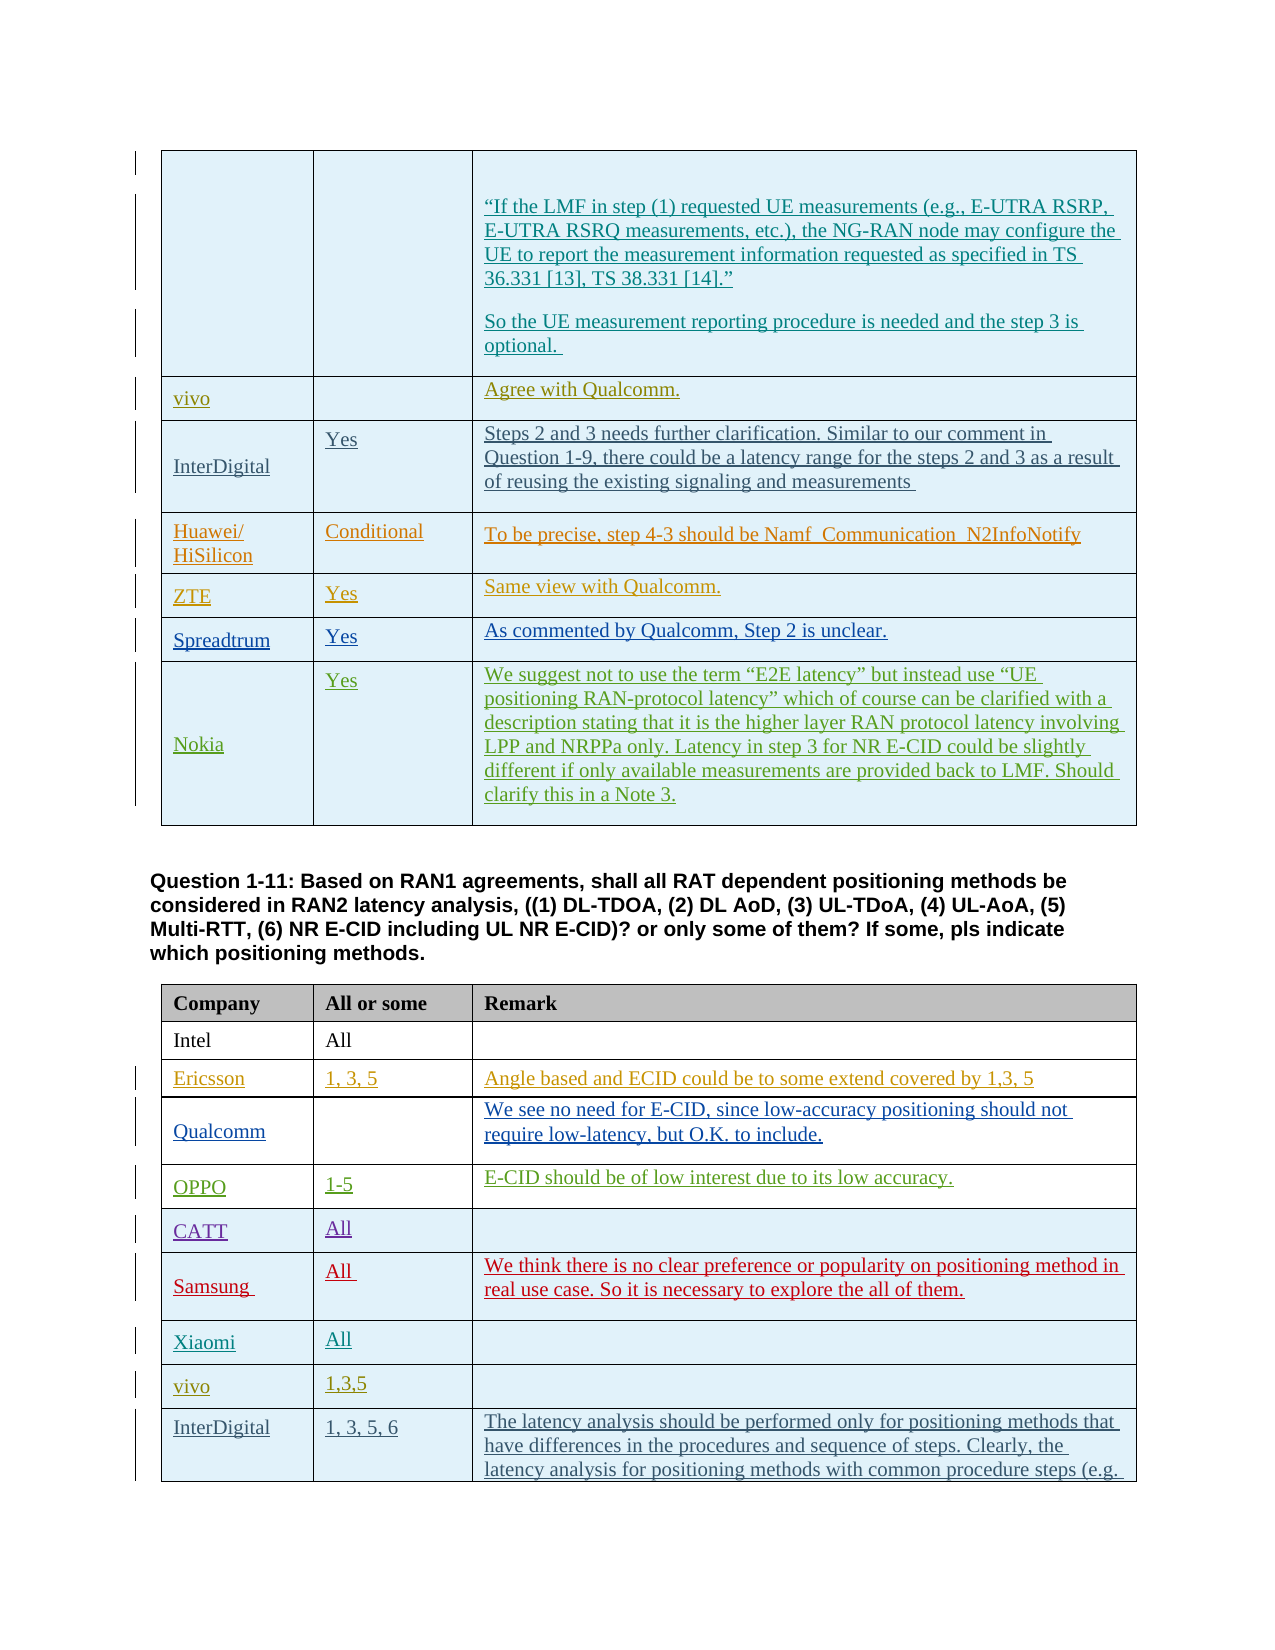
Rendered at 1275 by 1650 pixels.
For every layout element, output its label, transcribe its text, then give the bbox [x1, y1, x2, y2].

table_cell [473, 1165, 1136, 1208]
table_header Remark [473, 985, 1136, 1021]
table_cell [473, 1022, 1136, 1059]
table_cell [162, 1165, 313, 1208]
table_cell [314, 1098, 472, 1164]
table_header Company [162, 985, 313, 1021]
text Question 1-11: Based on RAN1 agreements, shall all RAT dependent positioning methods be considered in RAN2 latency analysis, ((1) DL-TDOA, (2) DL AoD, (3) UL-TDoA, (4) UL-AoA, (5) Multi-RTT, (6) NR E-CID including UL NR E-CID)? or only some of them? If some, pls indicate which positioning methods. [150, 869, 1125, 965]
table_cell Intel [162, 1022, 313, 1059]
table_cell All [314, 1022, 472, 1059]
table_header All or some [314, 985, 472, 1021]
table_cell [162, 1098, 313, 1164]
table_cell [162, 1060, 313, 1096]
table_cell [473, 1060, 1136, 1096]
table_cell [314, 1165, 472, 1208]
table_cell [473, 1098, 1136, 1164]
table_cell [314, 1060, 472, 1096]
